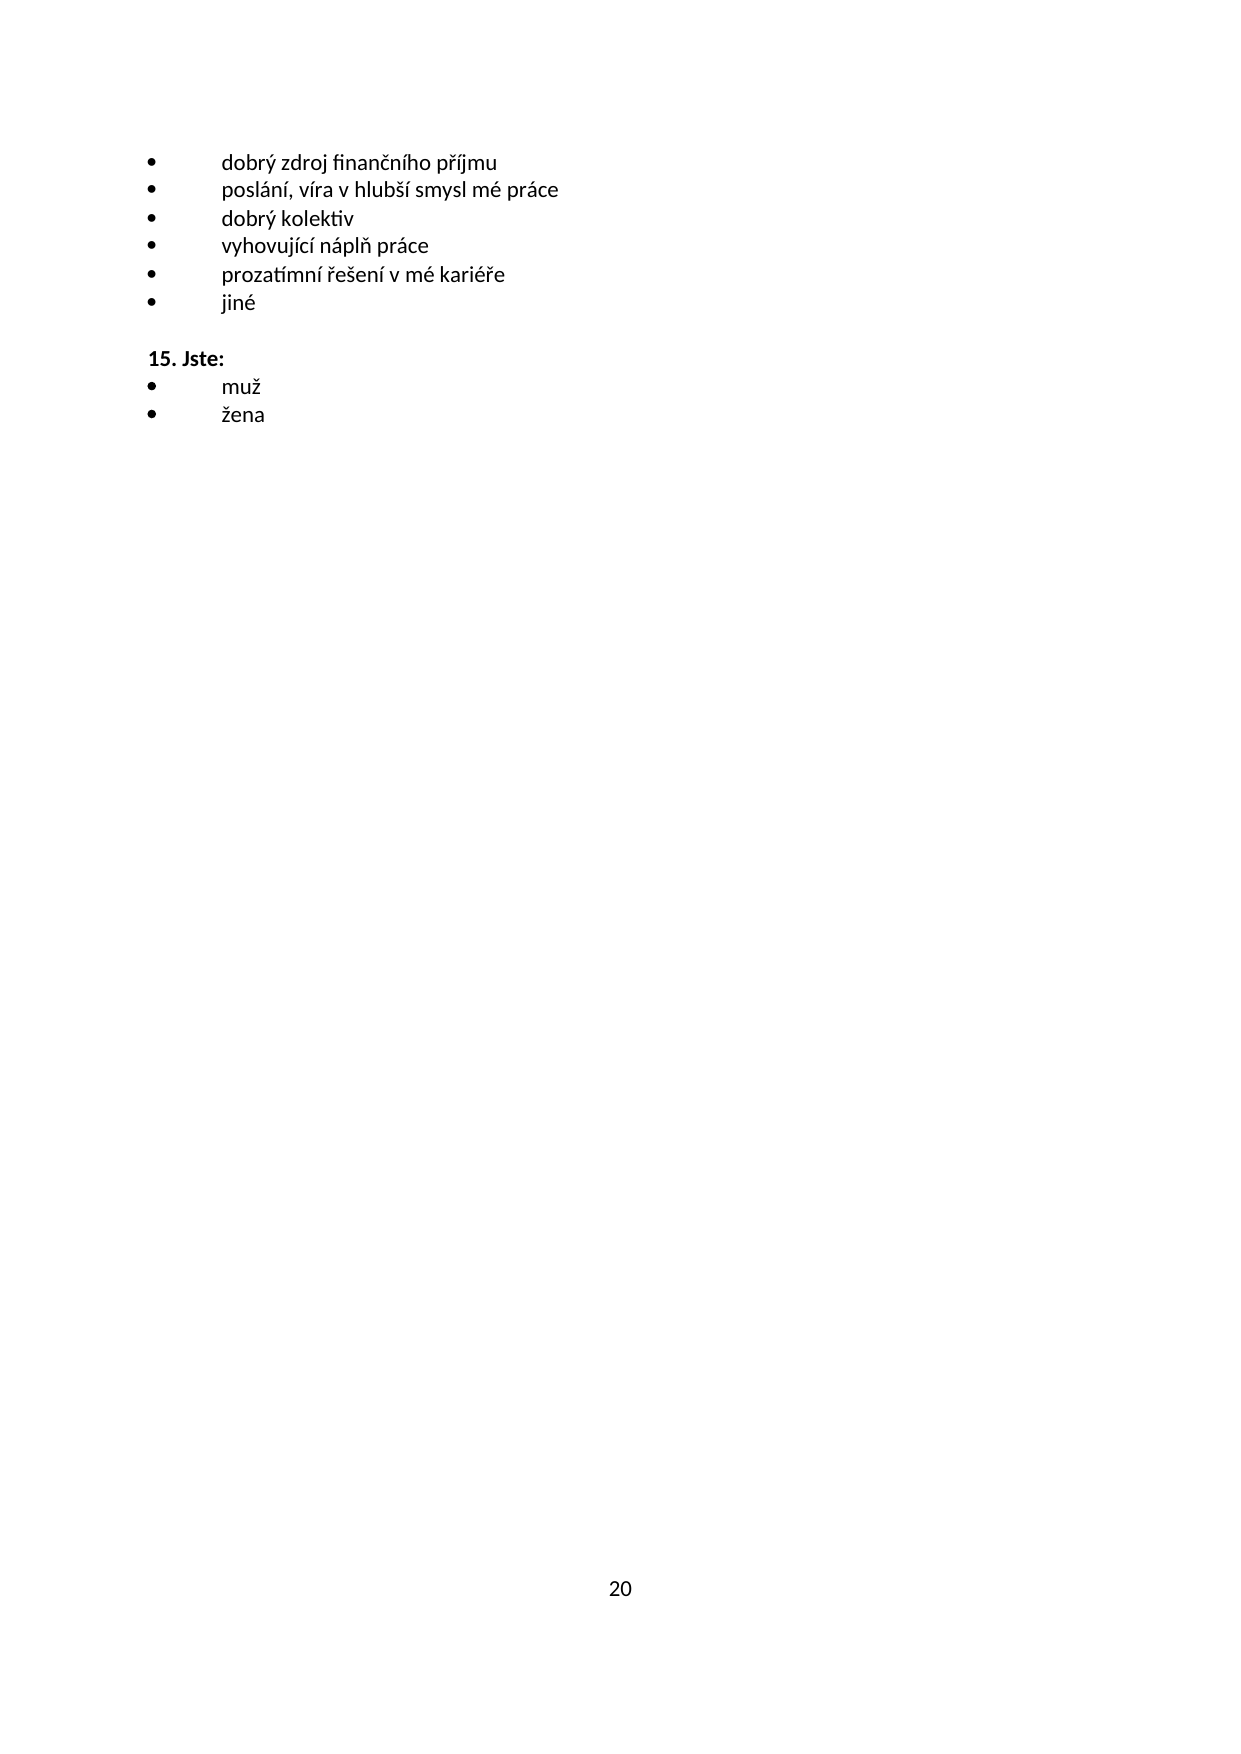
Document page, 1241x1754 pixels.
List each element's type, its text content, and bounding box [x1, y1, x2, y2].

list poslání, víra v hlubší smysl mé práce [148, 176, 1093, 204]
list dobrý zdroj finančního příjmu [148, 148, 1093, 176]
list vyhovující náplň práce [148, 232, 1093, 260]
list jiné [148, 288, 1093, 316]
list 15. Jste: [148, 344, 1093, 372]
list muž [148, 372, 1093, 400]
list dobrý kolektiv [148, 204, 1093, 232]
list prozatímní řešení v mé kariéře [148, 260, 1093, 288]
list žena [148, 400, 1093, 428]
